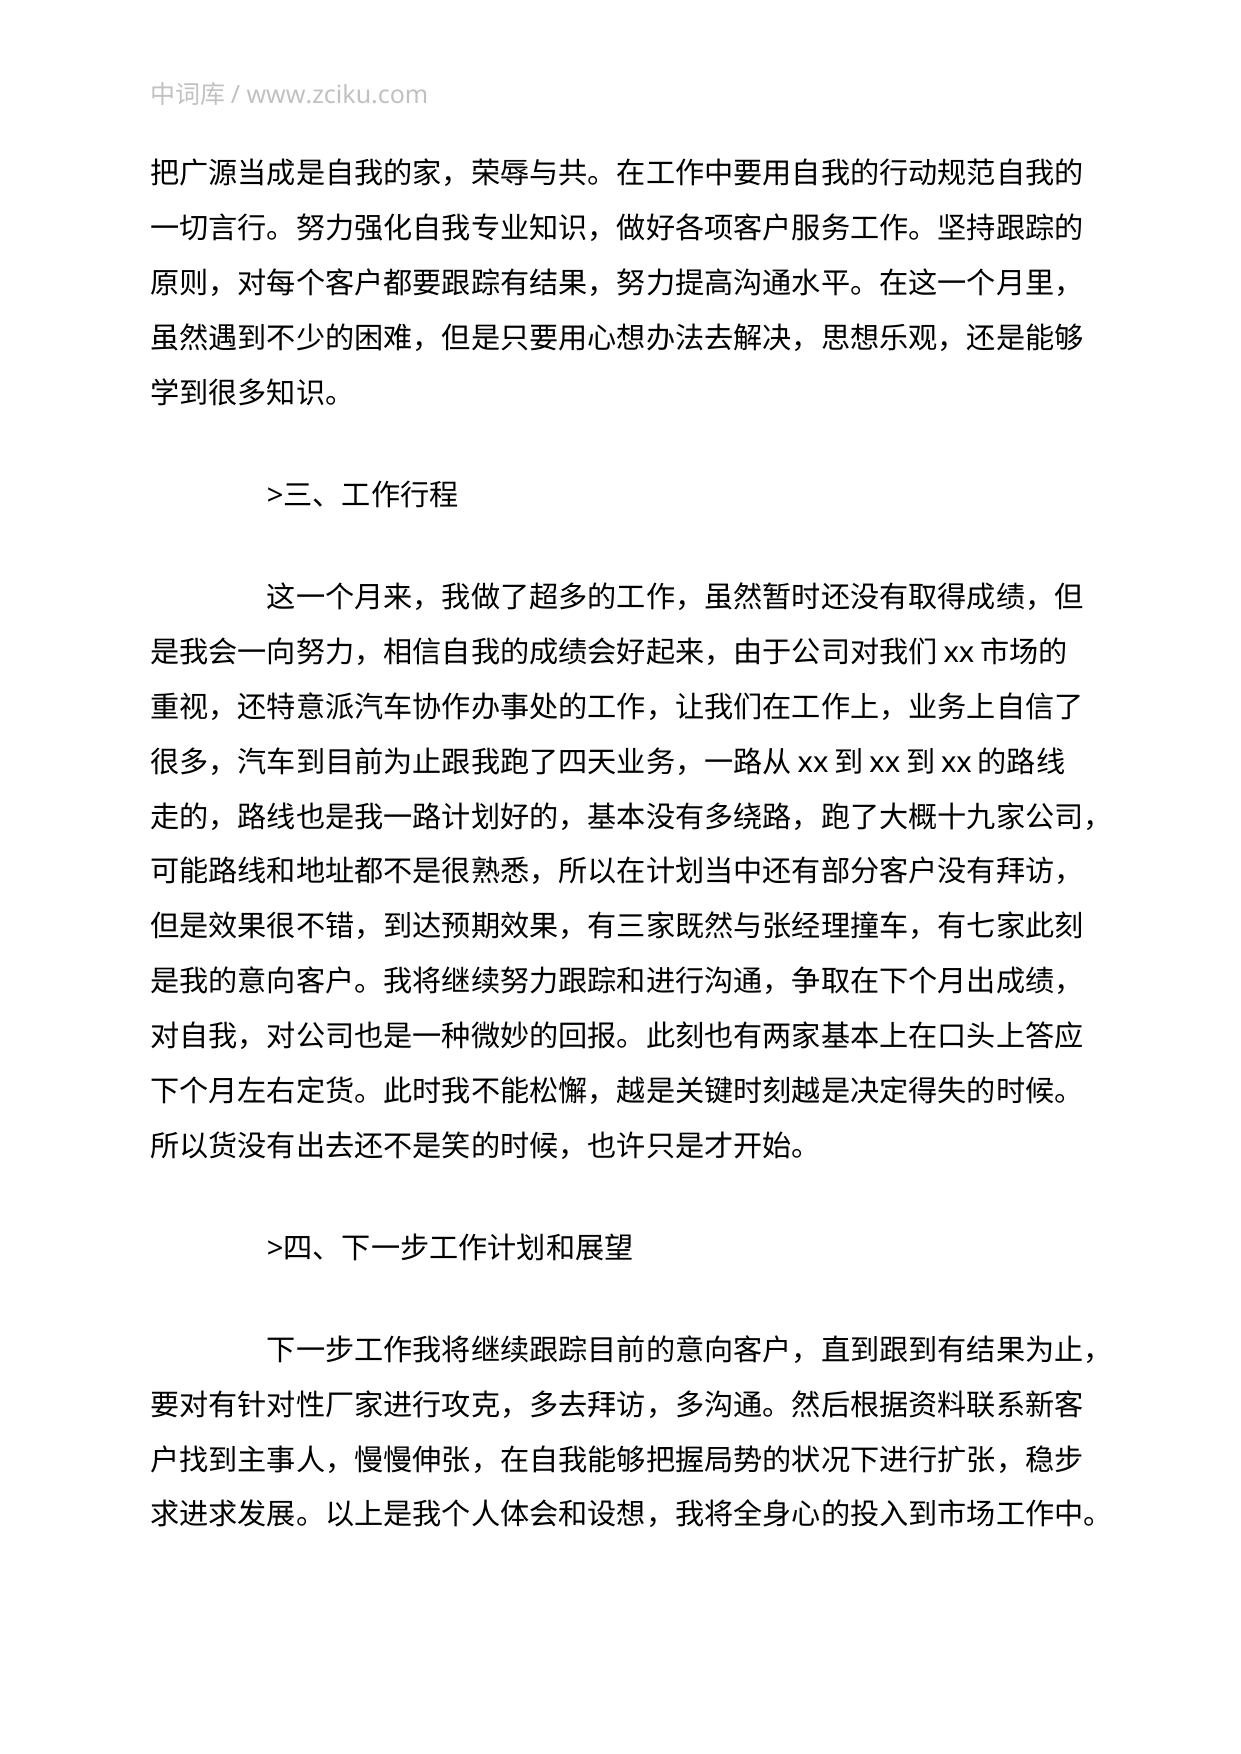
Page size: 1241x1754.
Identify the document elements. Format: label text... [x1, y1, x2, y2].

text 这一个月来，我做了超多的工作，虽然暂时还没有取得成绩，但是我会一向努力，相信自我的成绩会好起来，由于公司对我们xx市场的重视，还特意派汽车协作办事处的工作，让我们在工作上，业务上自信了很多，汽车到目前为止跟我跑了四天业务，一路从xx到xx到xx的路线走的，路线也是我一路计划好的，基本没有多绕路，跑了大概十九家公司，可能路线和地址都不是很熟悉，所以在计划当中还有部分客户没有拜访，但是效果很不错，到达预期效果，有三家既然与张经理撞车，有七家此刻是我的意向客户。我将继续努力跟踪和进行沟通，争取在下个月出成绩，对自我，对公司也是一种微妙的回报。此刻也有两家基本上在口头上答应下个月左右定货。此时我不能松懈，越是关键时刻越是决定得失的时候。所以货没有出去还不是笑的时候，也许只是才开始。 [150, 573, 1090, 1165]
text >四、下一步工作计划和展望 [150, 1224, 1090, 1267]
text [150, 150, 1090, 412]
text >三、工作行程 [150, 471, 1090, 514]
text 下一步工作我将继续跟踪目前的意向客户，直到跟到有结果为止，要对有针对性厂家进行攻克，多去拜访，多沟通。然后根据资料联系新客户找到主事人，慢慢伸张，在自我能够把握局势的状况下进行扩张，稳步求进求发展。以上是我个人体会和设想，我将全身心的投入到市场工作中。 [150, 1326, 1090, 1533]
